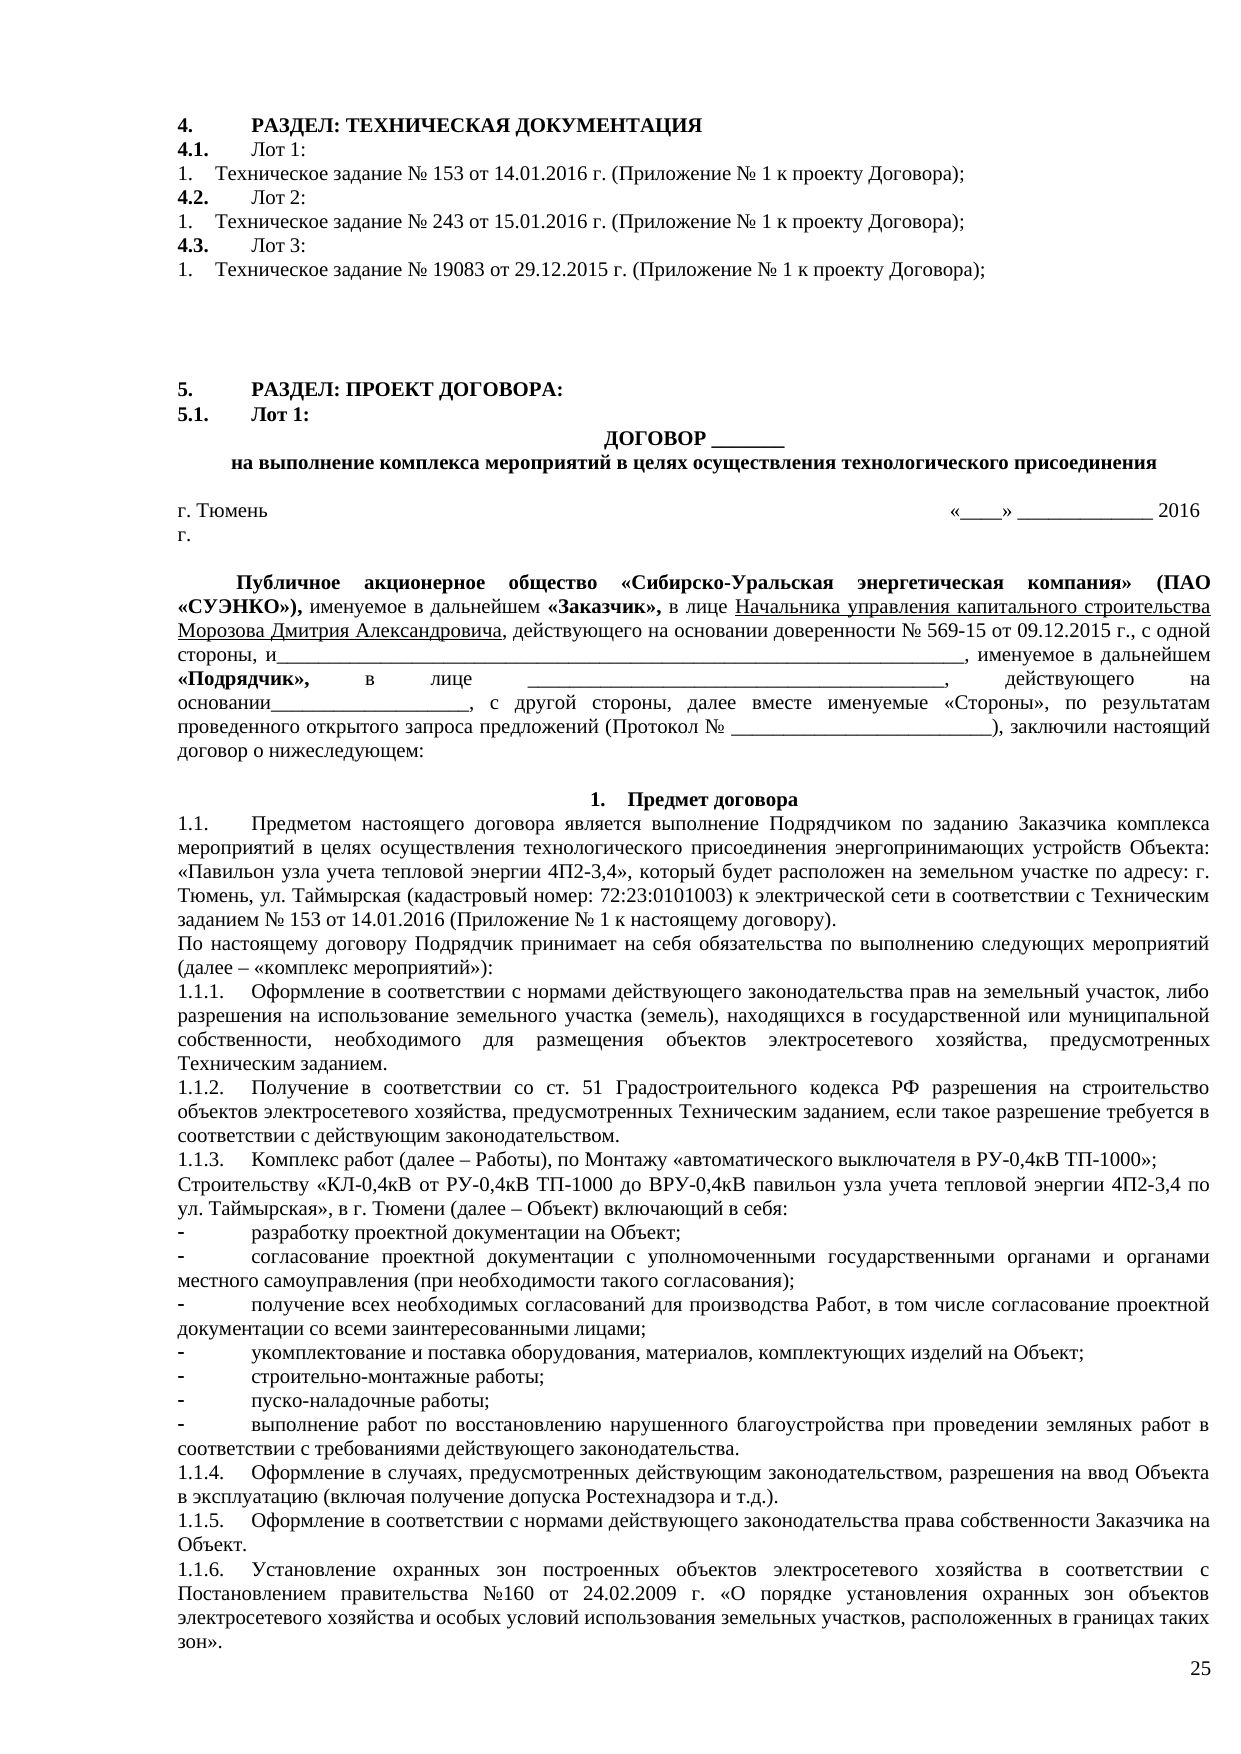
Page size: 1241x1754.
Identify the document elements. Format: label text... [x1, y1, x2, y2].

list Получение в соответствии со ст. 51 Градостроительного кодекса РФ разрешения на строительство объектов электросетевого хозяйства, предусмотренных Техническим заданием, если такое разрешение требуется в соответствии с действующим законодательством. [177, 1075, 1211, 1147]
list Техническое задание № 153 от 14.01.2016 г. (Приложение № 1 к проекту Договора); [177, 161, 1211, 185]
list Оформление в соответствии с нормами действующего законодательства прав на земельный участок, либо разрешения на использование земельного участка (земель), находящихся в государственной или муниципальной собственности, необходимого для размещения объектов электросетевого хозяйства, предусмотренных Техническим заданием. [177, 979, 1211, 1075]
list согласование проектной документации с уполномоченными государственными органами и органами местного самоуправления (при необходимости такого согласования); [177, 1244, 1211, 1292]
list Оформление в соответствии с нормами действующего законодательства права собственности Заказчика на Объект. [177, 1508, 1211, 1556]
list выполнение работ по восстановлению нарушенного благоустройства при проведении земляных работ в соответствии с требованиями действующего законодательства. [177, 1412, 1211, 1460]
list Комплекс работ (далее – Работы), по Монтажу «автоматического выключателя в РУ-0,4кВ ТП-1000»; [177, 1147, 1211, 1171]
list Предмет договора [177, 786, 1211, 811]
list Техническое задание № 19083 от 29.12.2015 г. (Приложение № 1 к проекту Договора); [177, 257, 1211, 281]
list Строительству «КЛ-0,4кВ от РУ-0,4кВ ТП-1000 до ВРУ-0,4кВ павильон узла учета тепловой энергии 4П2-3,4 по ул. Таймырская», в г. Тюмени (далее – Объект) включающий в себя: [177, 1171, 1211, 1219]
title ДОГОВОР _______ [177, 426, 1211, 449]
list Лот 1: [177, 137, 1211, 161]
list пуско-наладочные работы; [177, 1388, 1211, 1412]
list Оформление в случаях, предусмотренных действующим законодательством, разрешения на ввод Объекта в эксплуатацию (включая получение допуска Ростехнадзора и т.д.). [177, 1460, 1211, 1508]
text Публичное акционерное общество «Сибирско-Уральская энергетическая компания» (ПАО «СУЭНКО»), именуемое в дальнейшем «Заказчик», в лице Начальника управления капитального строительства Морозова Дмитрия Александровича, действующего на основании доверенности № 569-15 от 09.12.2015 г., с одной стороны, и__________________________________________________________________, именуемое в дальнейшем «Подрядчик», в лице ________________________________________, действующего на основании___________________, с другой стороны, далее вместе именуемые «Стороны», по результатам проведенного открытого запроса предложений (Протокол № _________________________), заключили настоящий договор о нижеследующем: [177, 570, 1211, 762]
list получение всех необходимых согласований для производства Работ, в том числе согласование проектной документации со всеми заинтересованными лицами; [177, 1292, 1211, 1340]
list Установление охранных зон построенных объектов электросетевого хозяйства в соответствии с Постановлением правительства №160 от 24.02.2009 г. «О порядке установления охранных зон объектов электросетевого хозяйства и особых условий использования земельных участков, расположенных в границах таких зон». [177, 1556, 1211, 1653]
list РАЗДЕЛ: ТЕХНИЧЕСКАЯ ДОКУМЕНТАЦИЯ [177, 113, 1211, 137]
title на выполнение комплекса мероприятий в целях осуществления технологического присоединения [177, 449, 1211, 474]
list Лот 2: [177, 185, 1211, 209]
list укомплектование и поставка оборудования, материалов, комплектующих изделий на Объект; [177, 1340, 1211, 1364]
list РАЗДЕЛ: ПРОЕКТ ДОГОВОРА: [177, 377, 1211, 401]
list Техническое задание № 243 от 15.01.2016 г. (Приложение № 1 к проекту Договора); [177, 209, 1211, 233]
list Лот 3: [177, 233, 1211, 257]
list разработку проектной документации на Объект; [177, 1219, 1211, 1244]
list Предметом настоящего договора является выполнение Подрядчиком по заданию Заказчика комплекса мероприятий в целях осуществления технологического присоединения энергопринимающих устройств Объекта: «Павильон узла учета тепловой энергии 4П2-3,4», который будет расположен на земельном участке по адресу: г. Тюмень, ул. Таймырская (кадастровый номер: 72:23:0101003) к электрической сети в соответствии с Техническим заданием № 153 от 14.01.2016 (Приложение № 1 к настоящему договору). [177, 811, 1211, 931]
list Лот 1: [177, 401, 1211, 426]
list строительно-монтажные работы; [177, 1364, 1211, 1388]
list По настоящему договору Подрядчик принимает на себя обязательства по выполнению следующих мероприятий (далее – «комплекс мероприятий»): [177, 931, 1211, 979]
text г. Тюмень «____» _____________ 2016 г. [177, 498, 1211, 546]
